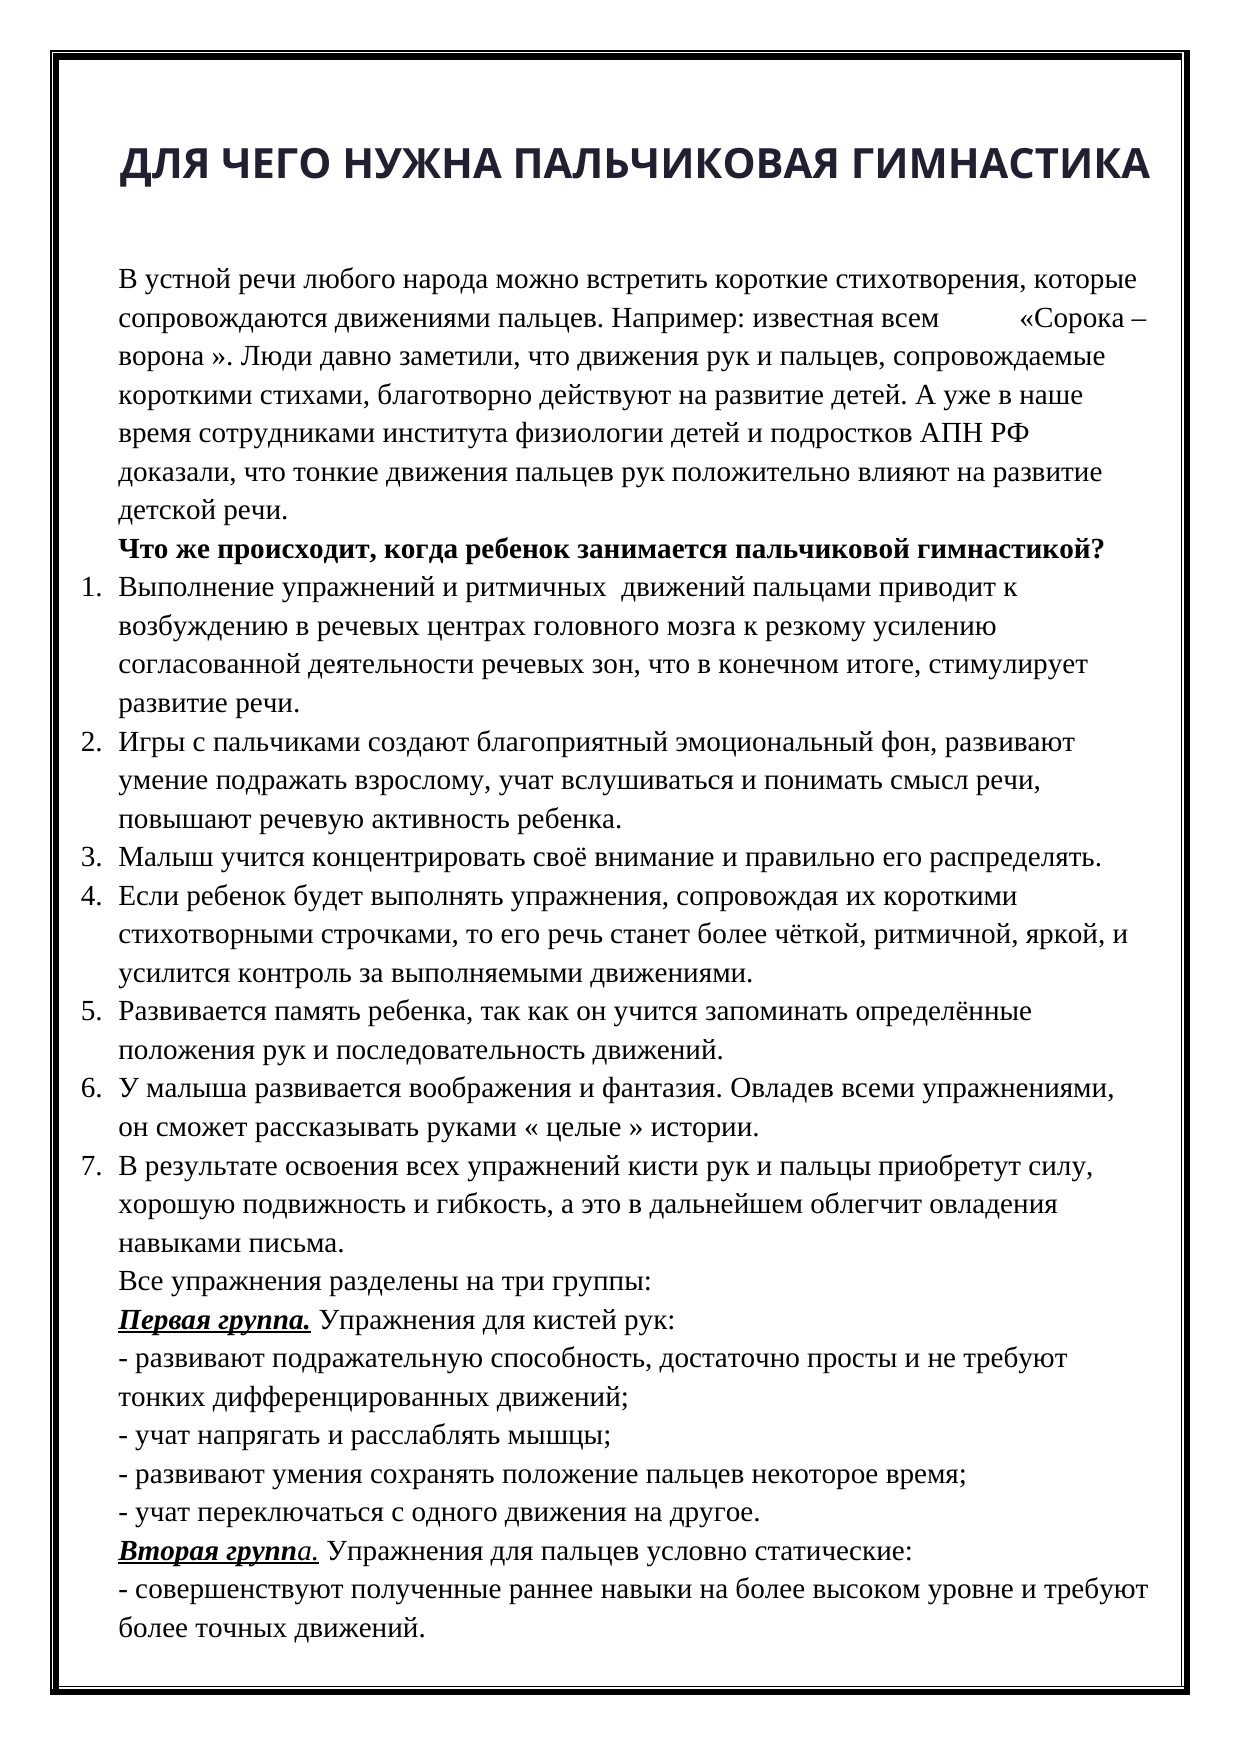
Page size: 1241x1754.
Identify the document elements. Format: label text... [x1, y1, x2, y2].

list Малыш учится концентрировать своё внимание и правильно его распределять. [81, 839, 1152, 873]
list Выполнение упражнений и ритмичных движений пальцами приводит к возбуждению в речевых центрах головного мозга к резкому усилению согласованной деятельности речевых зон, что в конечном итоге, стимулирует развитие речи. [81, 569, 1152, 719]
list Игры с пальчиками создают благоприятный эмоциональный фон, развивают умение подражать взрослому, учат вслушиваться и понимать смысл речи, повышают речевую активность ребенка. [81, 724, 1152, 834]
text Все упражнения разделены на три группы: [118, 1263, 1152, 1297]
text Что же происходит, когда ребенок занимается пальчиковой гимнастикой? [118, 531, 1152, 564]
text ДЛЯ ЧЕГО НУЖНА ПАЛЬЧИКОВАЯ ГИМНАСТИКА [118, 134, 1152, 190]
text В устной речи любого народа можно встретить короткие стихотворения, которые сопровождаются движениями пальцев. Например: известная всем «Сорока – ворона ». Люди давно заметили, что движения рук и пальцев, сопровождаемые короткими стихами, благотворно действуют на развитие детей. А уже в наше время сотрудниками института физиологии детей и подростков АПН РФ доказали, что тонкие движения пальцев рук положительно влияют на развитие детской речи. [118, 261, 1152, 526]
list Развивается память ребенка, так как он учится запоминать определённые положения рук и последовательность движений. [81, 993, 1152, 1066]
text Вторая группа. Упражнения для пальцев условно статические: [118, 1533, 1152, 1567]
list У малыша развивается воображения и фантазия. Овладев всеми упражнениями, он сможет рассказывать руками « целые » истории. [81, 1071, 1152, 1143]
text - развивают умения сохранять положение пальцев некоторое время; [118, 1456, 1152, 1489]
text - учат напрягать и расслаблять мышцы; [118, 1417, 1152, 1451]
list Если ребенок будет выполнять упражнения, сопровождая их короткими стихотворными строчками, то его речь станет более чёткой, ритмичной, яркой, и усилится контроль за выполняемыми движениями. [81, 878, 1152, 988]
text Первая группа. Упражнения для кистей рук: [118, 1302, 1152, 1335]
list В результате освоения всех упражнений кисти рук и пальцы приобретут силу, хорошую подвижность и гибкость, а это в дальнейшем облегчит овладения навыками письма. [81, 1148, 1152, 1258]
text - учат переключаться с одного движения на другое. [118, 1494, 1152, 1528]
text - совершенствуют полученные раннее навыки на более высоком уровне и требуют более точных движений. [118, 1572, 1152, 1644]
text - развивают подражательную способность, достаточно просты и не требуют тонких дифференцированных движений; [118, 1340, 1152, 1412]
